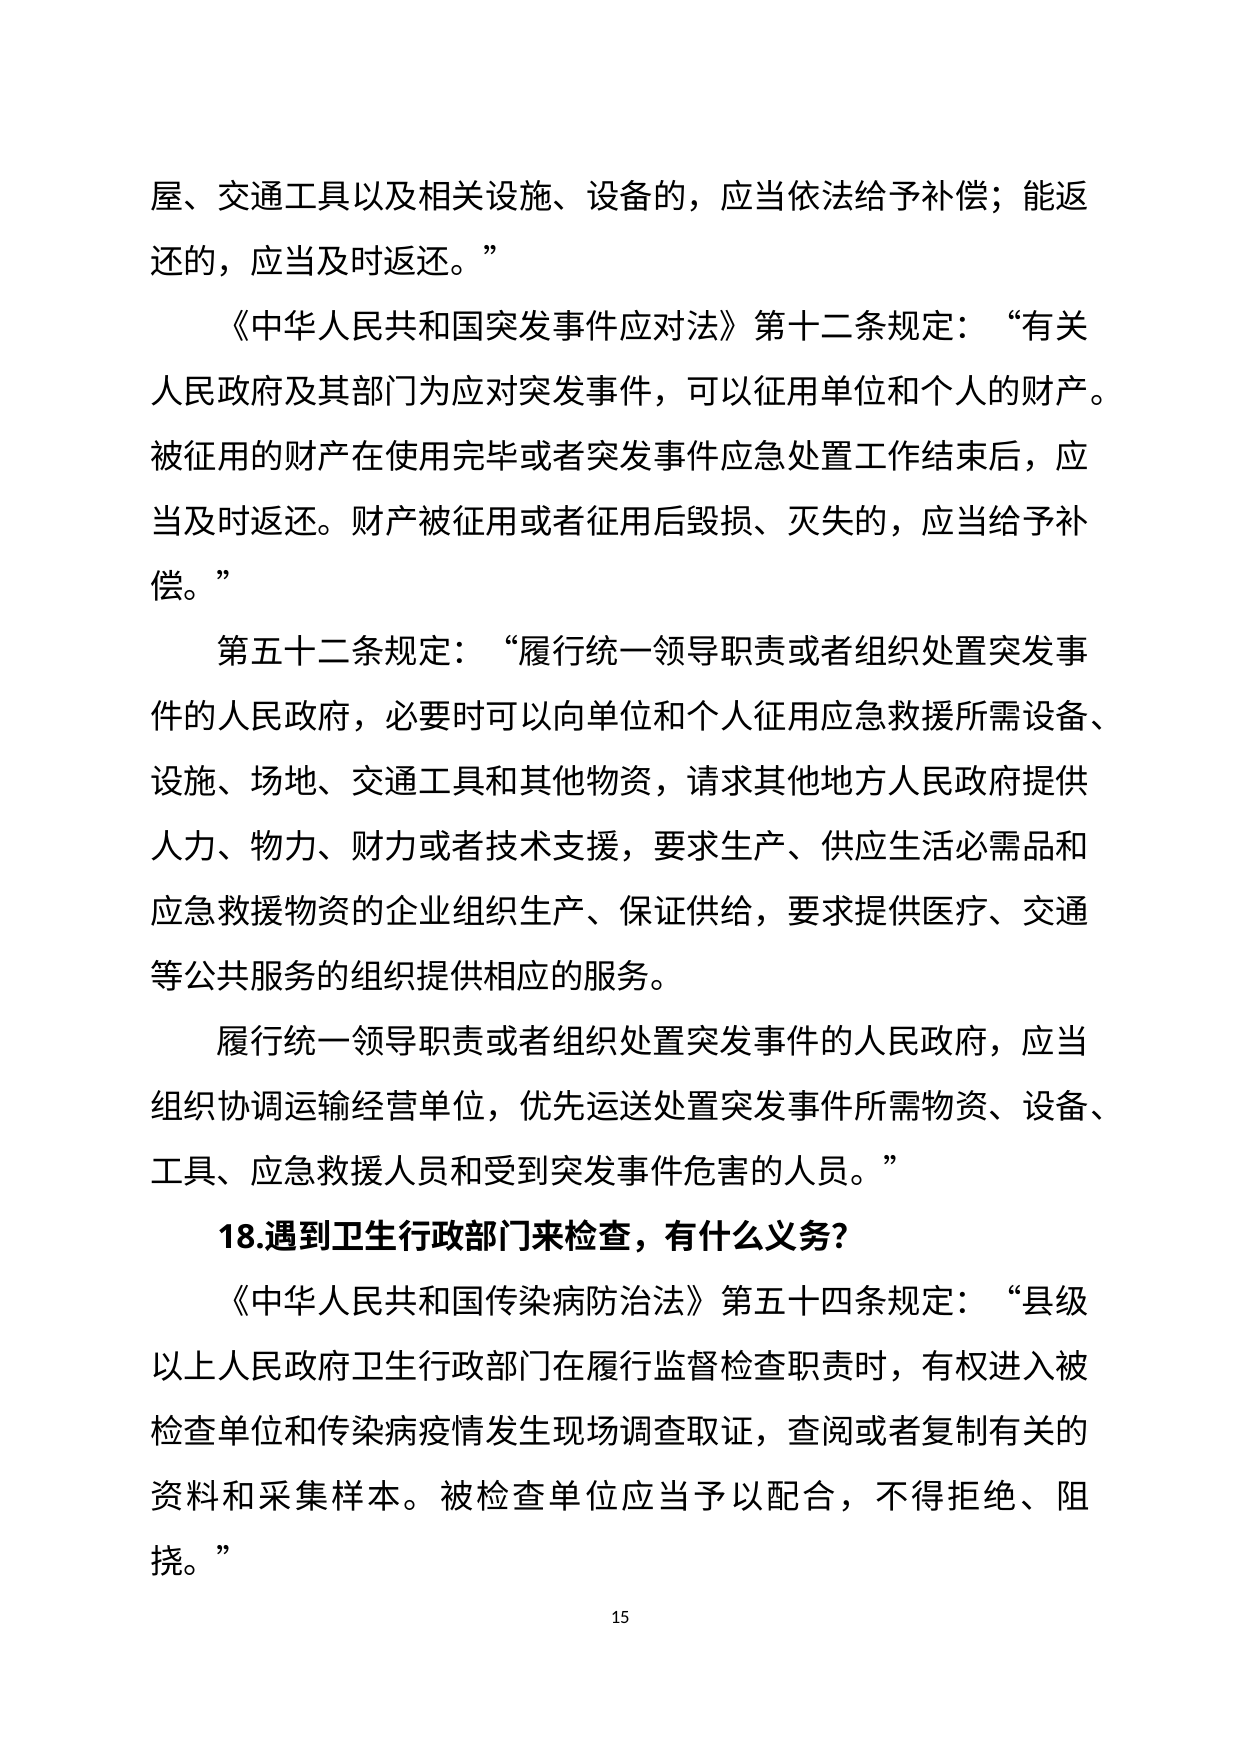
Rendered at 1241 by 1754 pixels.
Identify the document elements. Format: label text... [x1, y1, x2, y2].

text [150, 162, 1090, 292]
text 《中华人民共和国传染病防治法》第五十四条规定：“县级以上人民政府卫生行政部门在履行监督检查职责时，有权进入被检查单位和传染病疫情发生现场调查取证，查阅或者复制有关的资料和采集样本。被检查单位应当予以配合，不得拒绝、阻挠。” [150, 1267, 1090, 1592]
text 18.遇到卫生行政部门来检查，有什么义务？ [150, 1202, 1090, 1267]
text 《中华人民共和国突发事件应对法》第十二条规定：“有关人民政府及其部门为应对突发事件，可以征用单位和个人的财产。被征用的财产在使用完毕或者突发事件应急处置工作结束后，应当及时返还。财产被征用或者征用后毁损、灭失的，应当给予补偿。” [150, 292, 1090, 617]
text 第五十二条规定：“履行统一领导职责或者组织处置突发事件的人民政府，必要时可以向单位和个人征用应急救援所需设备、设施、场地、交通工具和其他物资，请求其他地方人民政府提供人力、物力、财力或者技术支援，要求生产、供应生活必需品和应急救援物资的企业组织生产、保证供给，要求提供医疗、交通等公共服务的组织提供相应的服务。 [150, 617, 1090, 1007]
text 履行统一领导职责或者组织处置突发事件的人民政府，应当组织协调运输经营单位，优先运送处置突发事件所需物资、设备、工具、应急救援人员和受到突发事件危害的人员。” [150, 1007, 1090, 1202]
